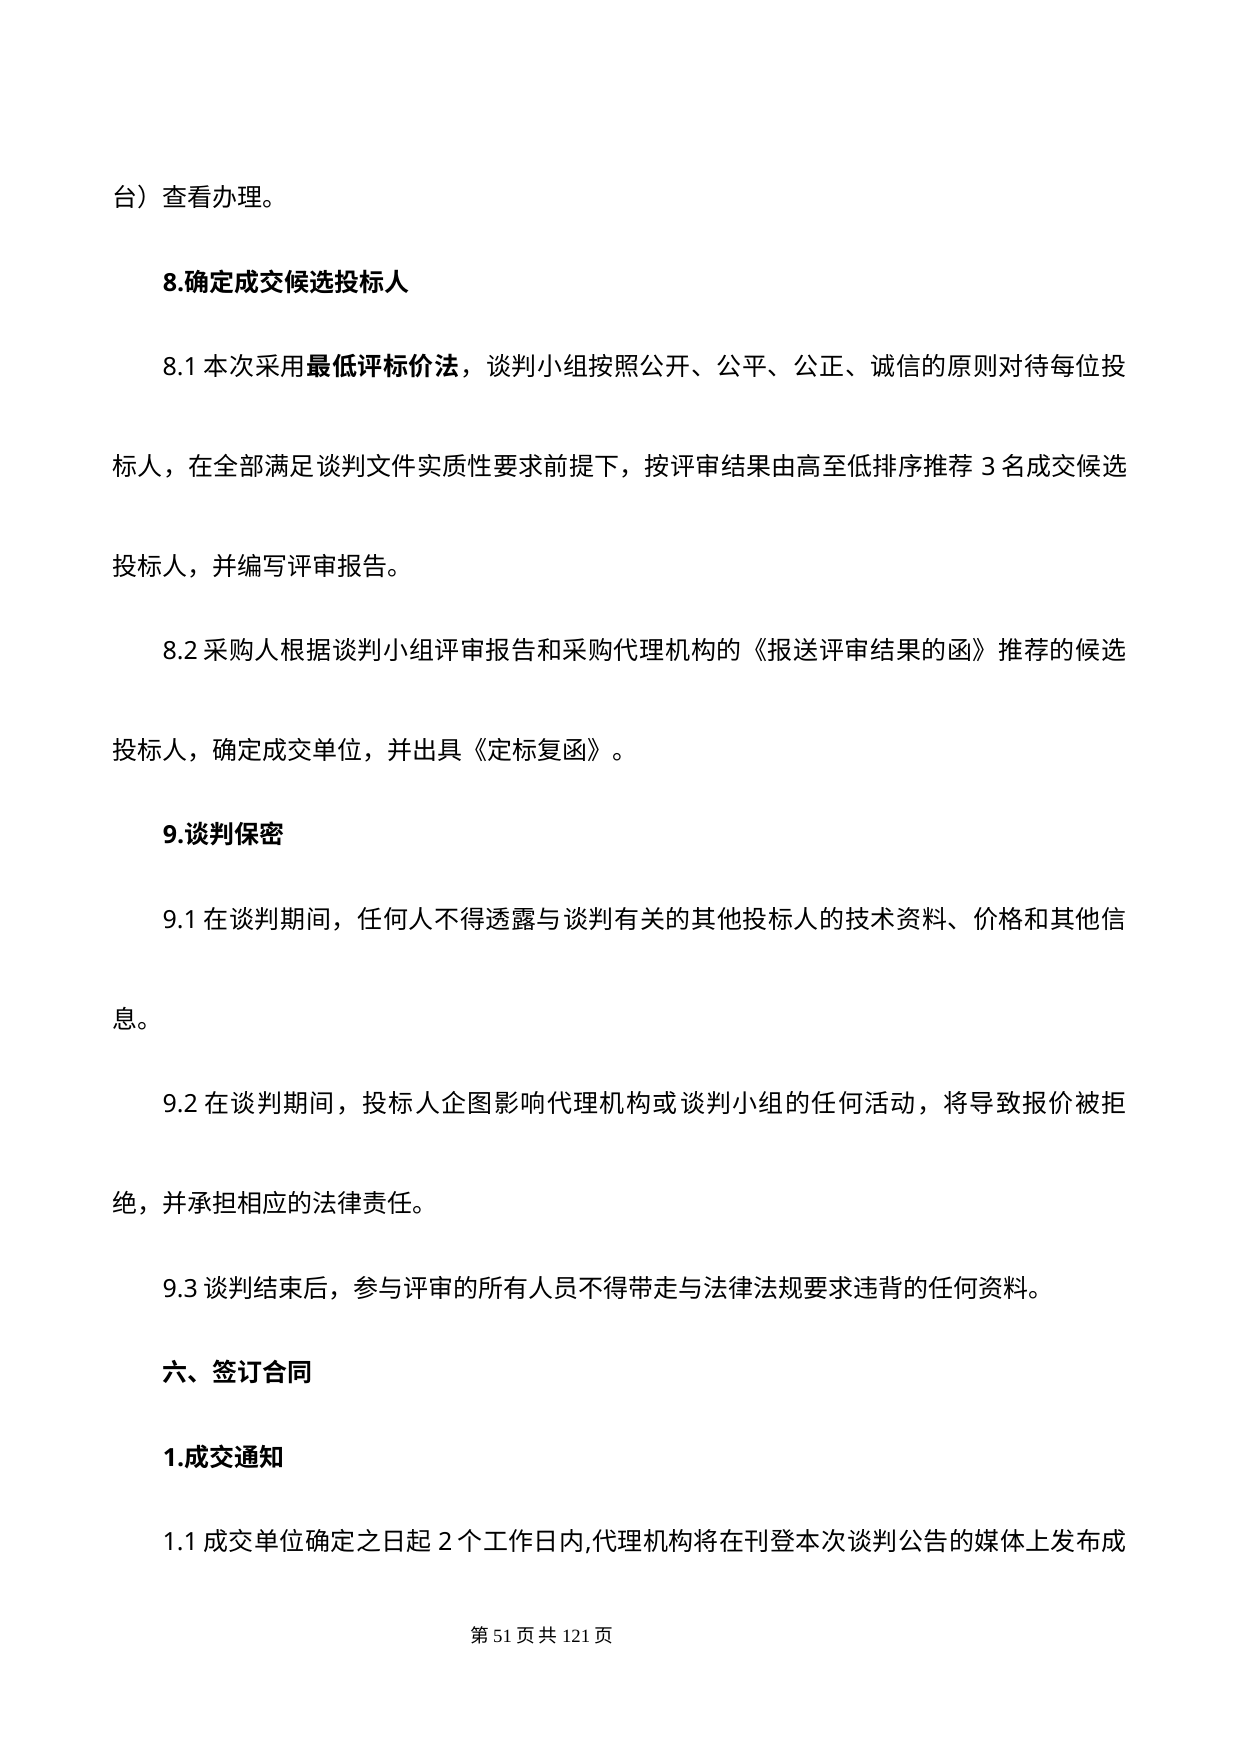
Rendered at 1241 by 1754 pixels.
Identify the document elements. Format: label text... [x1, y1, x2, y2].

text 8.1本次采用最低评标价法，谈判小组按照公开、公平、公正、诚信的原则对待每位投标人，在全部满足谈判文件实质性要求前提下，按评审结果由高至低排序推荐3名成交候选投标人，并编写评审报告。 [112, 332, 1128, 597]
text 六、签订合同 [112, 1338, 1128, 1404]
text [112, 1507, 1128, 1573]
text 9.1在谈判期间，任何人不得透露与谈判有关的其他投标人的技术资料、价格和其他信息。 [112, 884, 1128, 1051]
text 9.谈判保密 [112, 800, 1128, 866]
text 9.2在谈判期间，投标人企图影响代理机构或谈判小组的任何活动，将导致报价被拒绝，并承担相应的法律责任。 [112, 1069, 1128, 1235]
text 1.成交通知 [112, 1422, 1128, 1489]
text 9.3谈判结束后，参与评审的所有人员不得带走与法律法规要求违背的任何资料。 [112, 1253, 1128, 1319]
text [112, 162, 1128, 229]
text 8.2采购人根据谈判小组评审报告和采购代理机构的《报送评审结果的函》推荐的候选投标人，确定成交单位，并出具《定标复函》。 [112, 616, 1128, 782]
text 8.确定成交候选投标人 [112, 247, 1128, 313]
